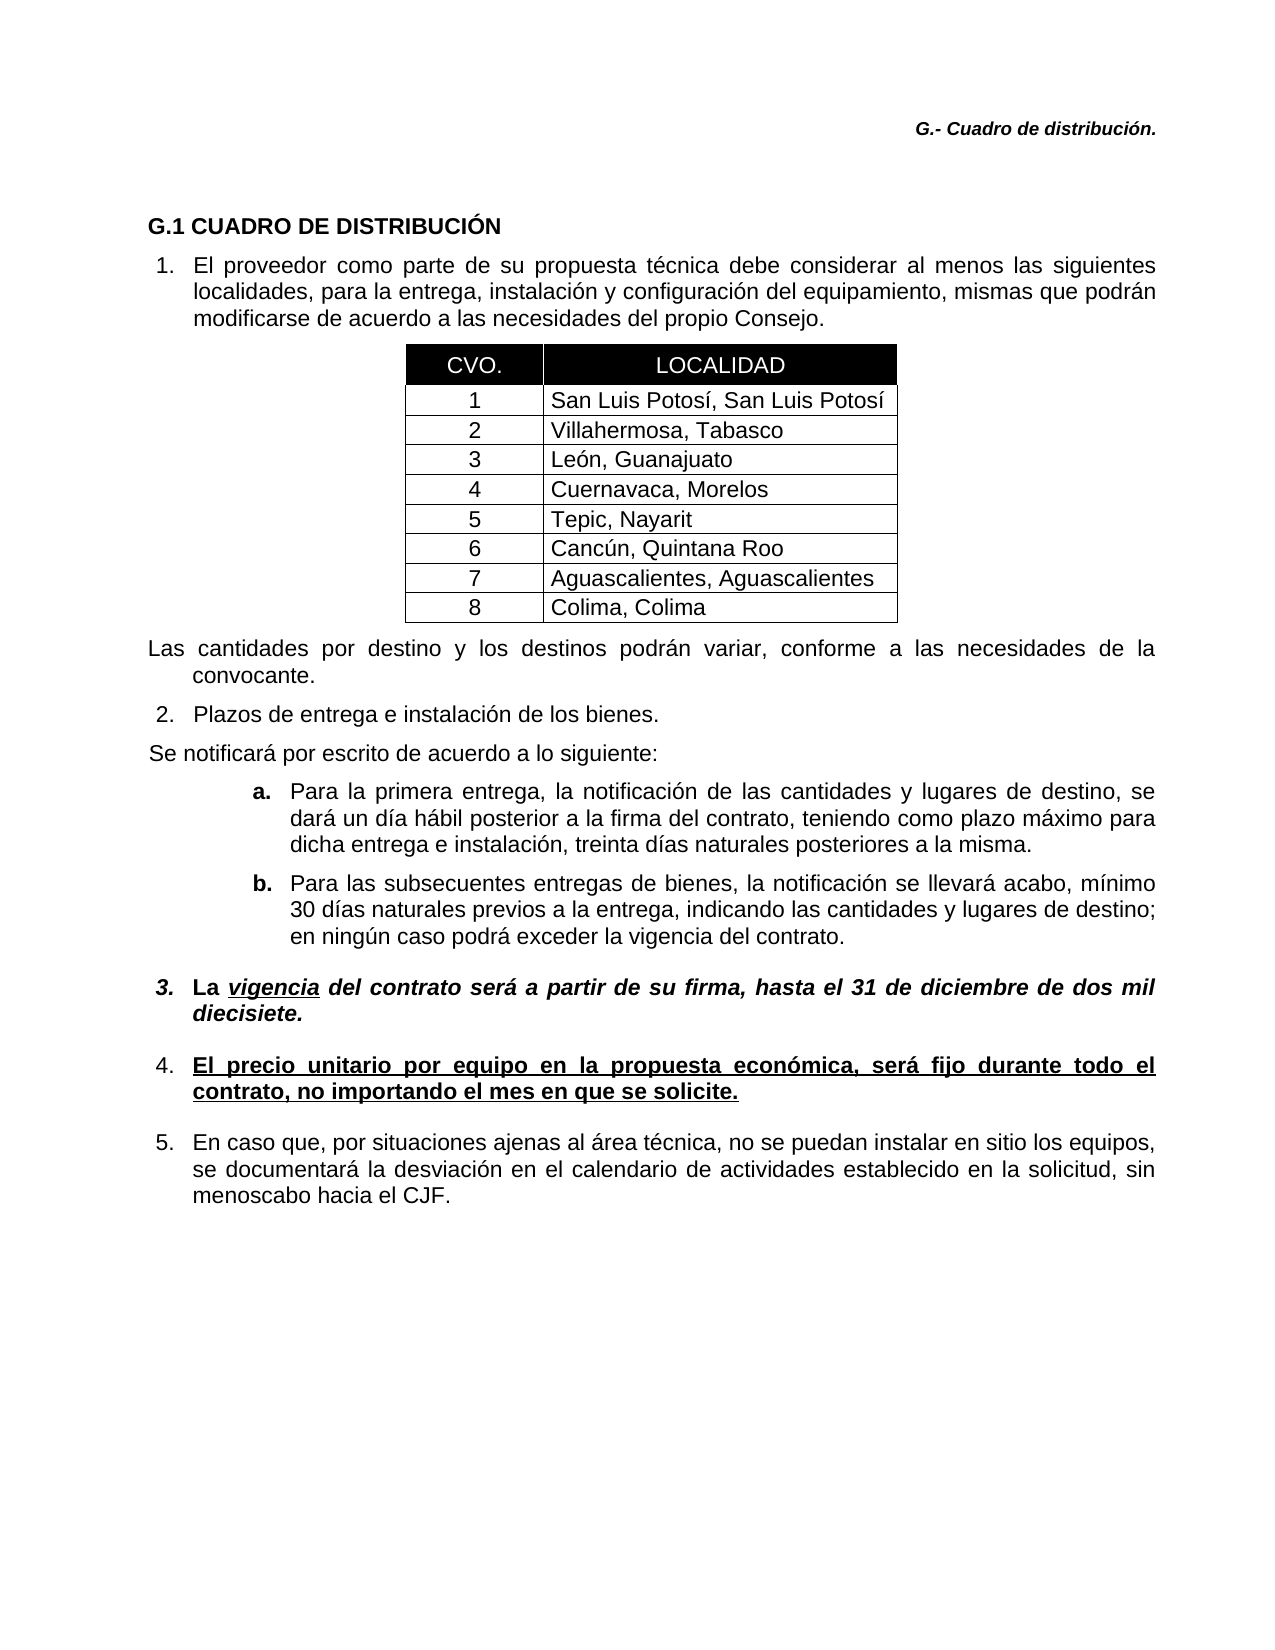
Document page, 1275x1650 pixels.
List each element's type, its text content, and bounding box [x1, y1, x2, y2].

table_cell 3 [406, 445, 543, 474]
list Para las subsecuentes entregas de bienes, la notificación se llevará acabo, mínimo 30 días naturales previos a la entrega, indicando las cantidades y lugares de destino; en ningún caso podrá exceder la vigencia del contrato. [252, 870, 1157, 949]
table_cell 7 [406, 564, 543, 592]
list En caso que, por situaciones ajenas al área técnica, no se puedan instalar en sitio los equipos, se documentará la desviación en el calendario de actividades establecido en la solicitud, sin menoscabo hacia el CJF. [155, 1129, 1157, 1208]
table_cell 5 [406, 505, 543, 533]
table_cell 4 [406, 475, 543, 503]
list Para la primera entrega, la notificación de las cantidades y lugares de destino, se dará un día hábil posterior a la firma del contrato, teniendo como plazo máximo para dicha entrega e instalación, treinta días naturales posteriores a la misma. [252, 778, 1157, 857]
table_cell 2 [406, 416, 543, 444]
table_cell León, Guanajuato [544, 445, 897, 474]
text Se notificará por escrito de acuerdo a lo siguiente: [149, 739, 1157, 766]
list G.1 CUADRO DE DISTRIBUCIÓN [148, 213, 1157, 239]
table_cell San Luis Potosí, San Luis Potosí [544, 386, 897, 415]
list El proveedor como parte de su propuesta técnica debe considerar al menos las siguientes localidades, para la entrega, instalación y configuración del equipamiento, mismas que podrán modificarse de acuerdo a las necesidades del propio Consejo. [156, 252, 1157, 331]
table_cell Aguascalientes, Aguascalientes [544, 564, 897, 592]
table_cell Colima, Colima [544, 593, 897, 622]
table_cell 1 [406, 386, 543, 415]
table_cell 6 [406, 534, 543, 563]
table_cell 8 [406, 593, 543, 622]
table_cell Tepic, Nayarit [544, 505, 897, 533]
table_header LOCALIDAD [544, 344, 897, 385]
text Las cantidades por destino y los destinos podrán variar, conforme a las necesidades de la convocante. [148, 635, 1157, 688]
list Plazos de entrega e instalación de los bienes. [156, 701, 1157, 727]
table_cell Villahermosa, Tabasco [544, 416, 897, 444]
list El precio unitario por equipo en la propuesta económica, será fijo durante todo el contrato, no importando el mes en que se solicite. [155, 1052, 1157, 1104]
table_cell Cancún, Quintana Roo [544, 534, 897, 563]
table_cell Cuernavaca, Morelos [544, 475, 897, 503]
table_header CVO. [406, 344, 543, 385]
list La vigencia del contrato será a partir de su firma, hasta el 31 de diciembre de dos mil diecisiete. [155, 974, 1157, 1027]
